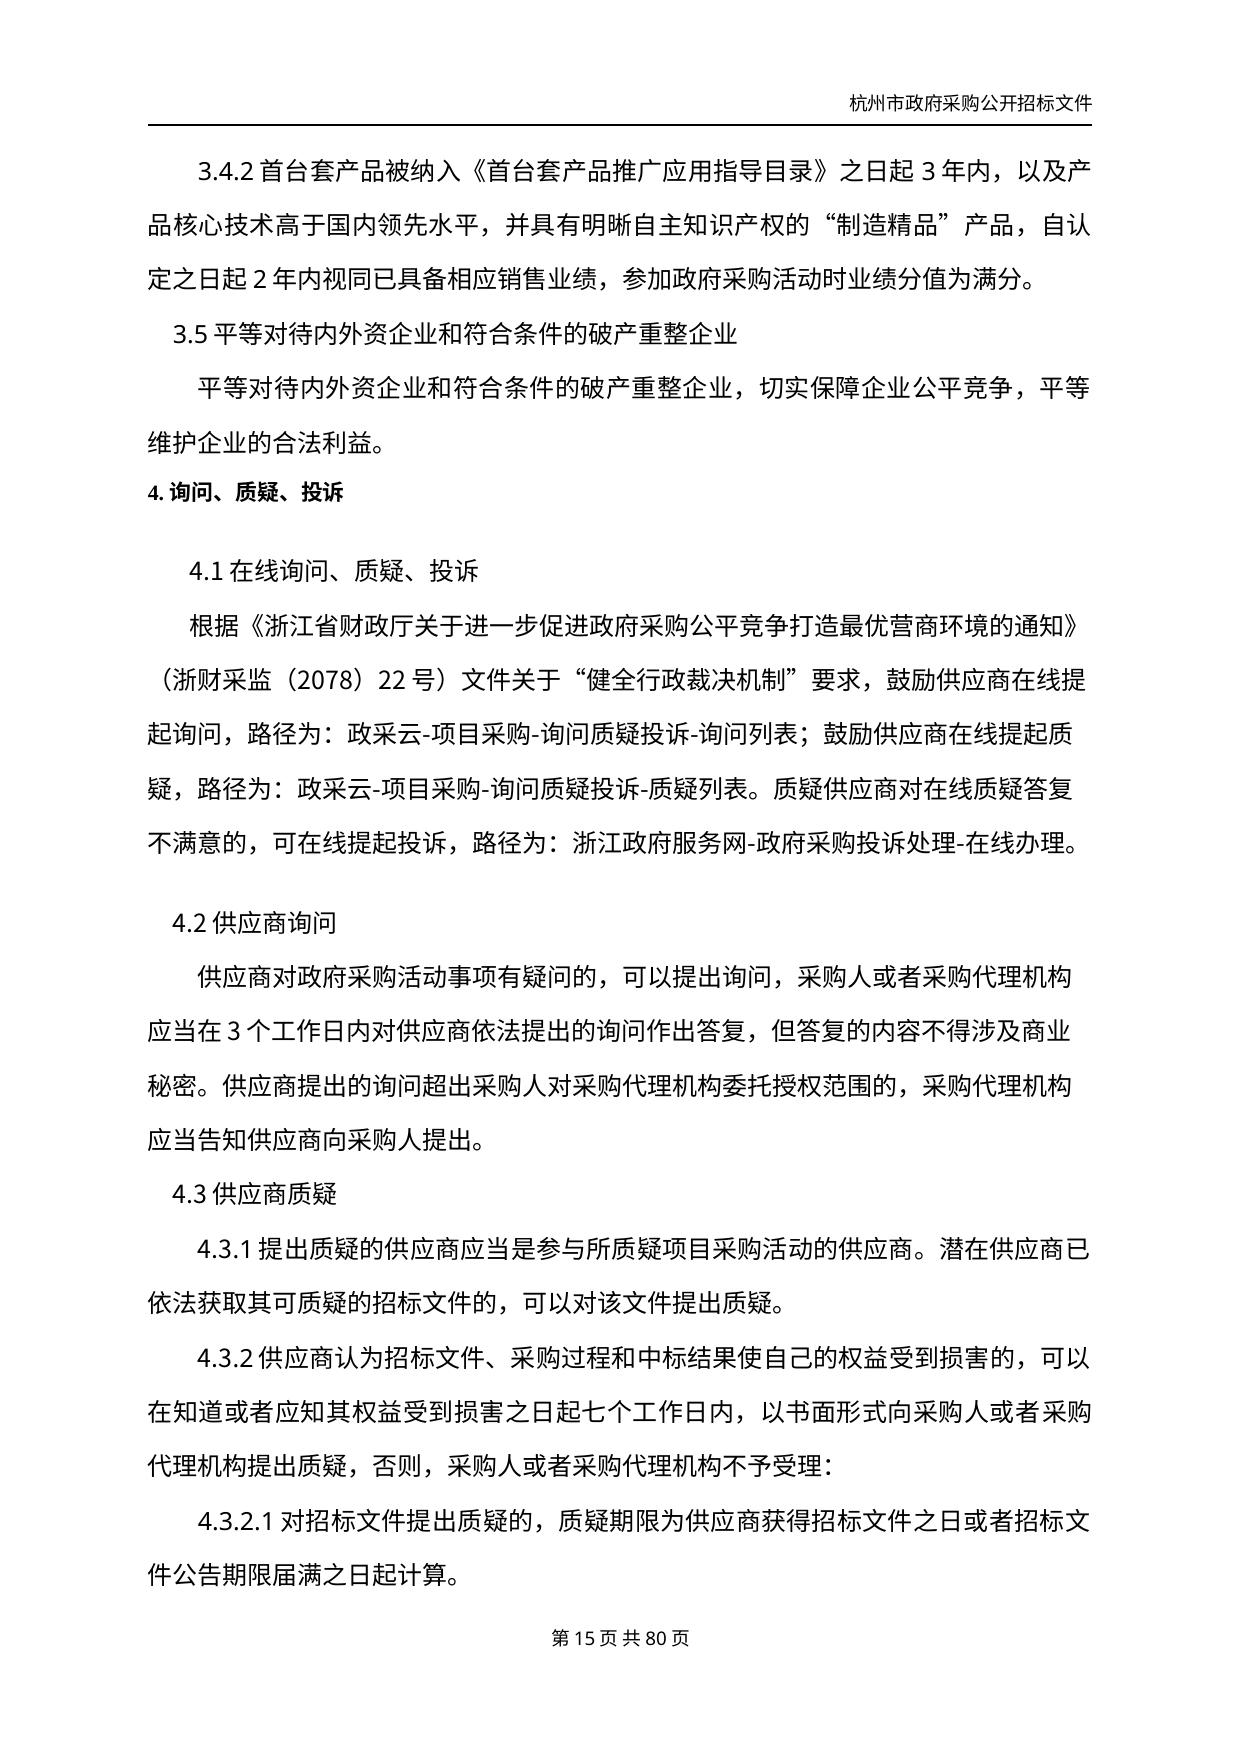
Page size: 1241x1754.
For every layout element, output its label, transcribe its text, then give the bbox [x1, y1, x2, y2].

text 根据《浙江省财政厅关于进一步促进政府采购公平竞争打造最优营商环境的通知》（浙财采监（2078）22号）文件关于“健全行政裁决机制”要求，鼓励供应商在线提起询问，路径为：政采云-项目采购-询问质疑投诉-询问列表；鼓励供应商在线提起质疑，路径为：政采云-项目采购-询问质疑投诉-质疑列表。质疑供应商对在线质疑答复不满意的，可在线提起投诉，路径为：浙江政府服务网-政府采购投诉处理-在线办理。 [148, 606, 1092, 860]
text 4.3.1提出质疑的供应商应当是参与所质疑项目采购活动的供应商。潜在供应商已依法获取其可质疑的招标文件的，可以对该文件提出质疑。 [148, 1229, 1092, 1320]
text 平等对待内外资企业和符合条件的破产重整企业，切实保障企业公平竞争，平等维护企业的合法利益。 4. 询问、质疑、投诉 [148, 369, 1092, 507]
text 4.3.2供应商认为招标文件、采购过程和中标结果使自己的权益受到损害的，可以在知道或者应知其权益受到损害之日起七个工作日内，以书面形式向采购人或者采购代理机构提出质疑，否则，采购人或者采购代理机构不予受理： [148, 1338, 1092, 1483]
text 4.1在线询问、质疑、投诉 [148, 552, 1092, 588]
text 4.2供应商询问 [148, 903, 1092, 939]
text 供应商对政府采购活动事项有疑问的，可以提出询问，采购人或者采购代理机构应当在3个工作日内对供应商依法提出的询问作出答复，但答复的内容不得涉及商业秘密。供应商提出的询问超出采购人对采购代理机构委托授权范围的，采购代理机构应当告知供应商向采购人提出。 [148, 957, 1092, 1157]
text 3.5平等对待内外资企业和符合条件的破产重整企业 [148, 314, 1092, 351]
text 3.4.2首台套产品被纳入《首台套产品推广应用指导目录》之日起3年内，以及产品核心技术高于国内领先水平，并具有明晰自主知识产权的“制造精品”产品，自认定之日起2年内视同已具备相应销售业绩，参加政府采购活动时业绩分值为满分。 [148, 151, 1092, 296]
text 4.3.2.1对招标文件提出质疑的，质疑期限为供应商获得招标文件之日或者招标文件公告期限届满之日起计算。 [148, 1501, 1092, 1592]
text 4.3供应商质疑 [148, 1175, 1092, 1211]
